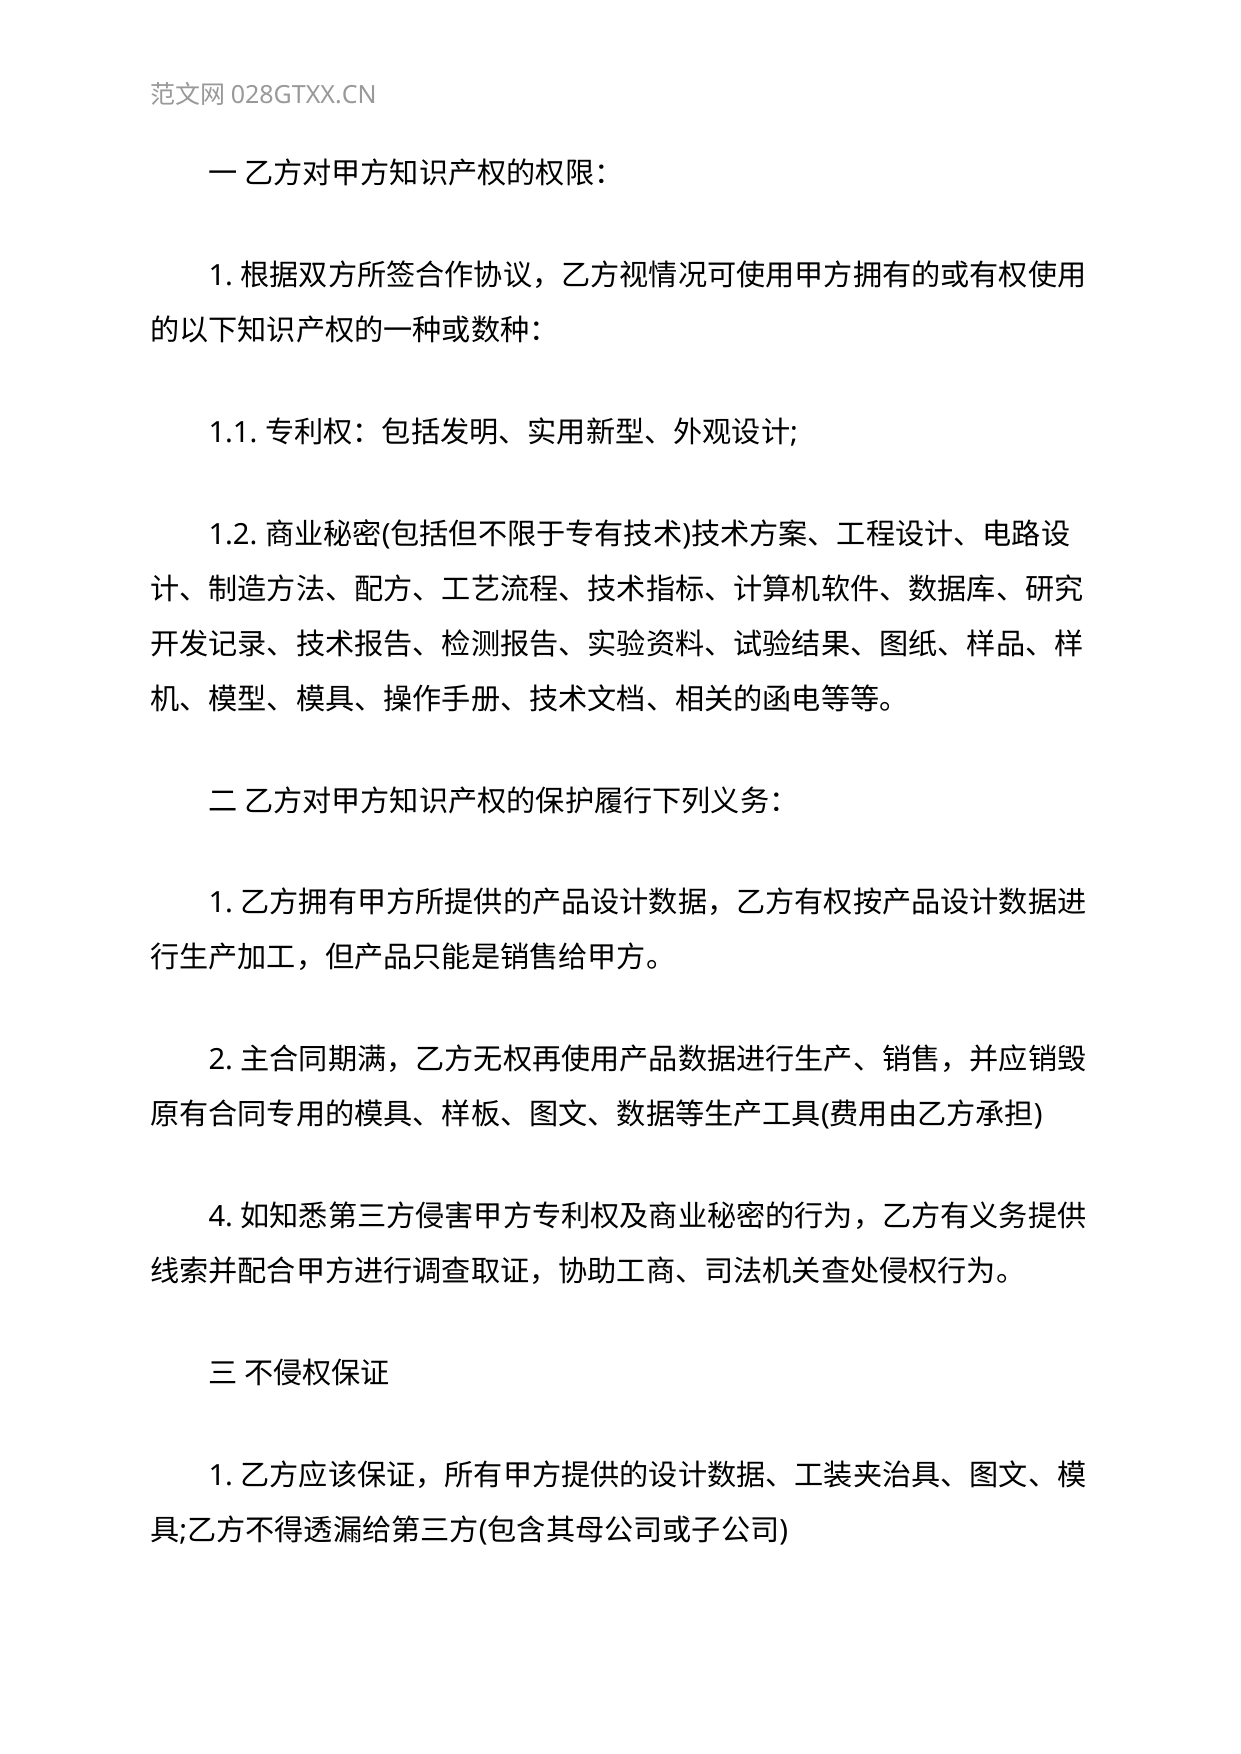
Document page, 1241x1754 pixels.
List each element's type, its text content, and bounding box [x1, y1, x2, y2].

text 1. 根据双方所签合作协议，乙方视情况可使用甲方拥有的或有权使用的以下知识产权的一种或数种： [150, 252, 1090, 349]
text 一 乙方对甲方知识产权的权限： [150, 150, 1090, 192]
text 4. 如知悉第三方侵害甲方专利权及商业秘密的行为，乙方有义务提供线索并配合甲方进行调查取证，协助工商、司法机关查处侵权行为。 [150, 1193, 1090, 1290]
text 1.2. 商业秘密(包括但不限于专有技术)技术方案、工程设计、电路设计、制造方法、配方、工艺流程、技术指标、计算机软件、数据库、研究开发记录、技术报告、检测报告、实验资料、试验结果、图纸、样品、样机、模型、模具、操作手册、技术文档、相关的函电等等。 [150, 511, 1090, 718]
text 1. 乙方应该保证，所有甲方提供的设计数据、工装夹治具、图文、模具;乙方不得透漏给第三方(包含其母公司或子公司) [150, 1451, 1090, 1548]
text 2. 主合同期满，乙方无权再使用产品数据进行生产、销售，并应销毁原有合同专用的模具、样板、图文、数据等生产工具(费用由乙方承担) [150, 1036, 1090, 1133]
text 三 不侵权保证 [150, 1349, 1090, 1392]
text 1.1. 专利权：包括发明、实用新型、外观设计; [150, 408, 1090, 451]
text 1. 乙方拥有甲方所提供的产品设计数据，乙方有权按产品设计数据进行生产加工，但产品只能是销售给甲方。 [150, 879, 1090, 976]
text 二 乙方对甲方知识产权的保护履行下列义务： [150, 777, 1090, 819]
